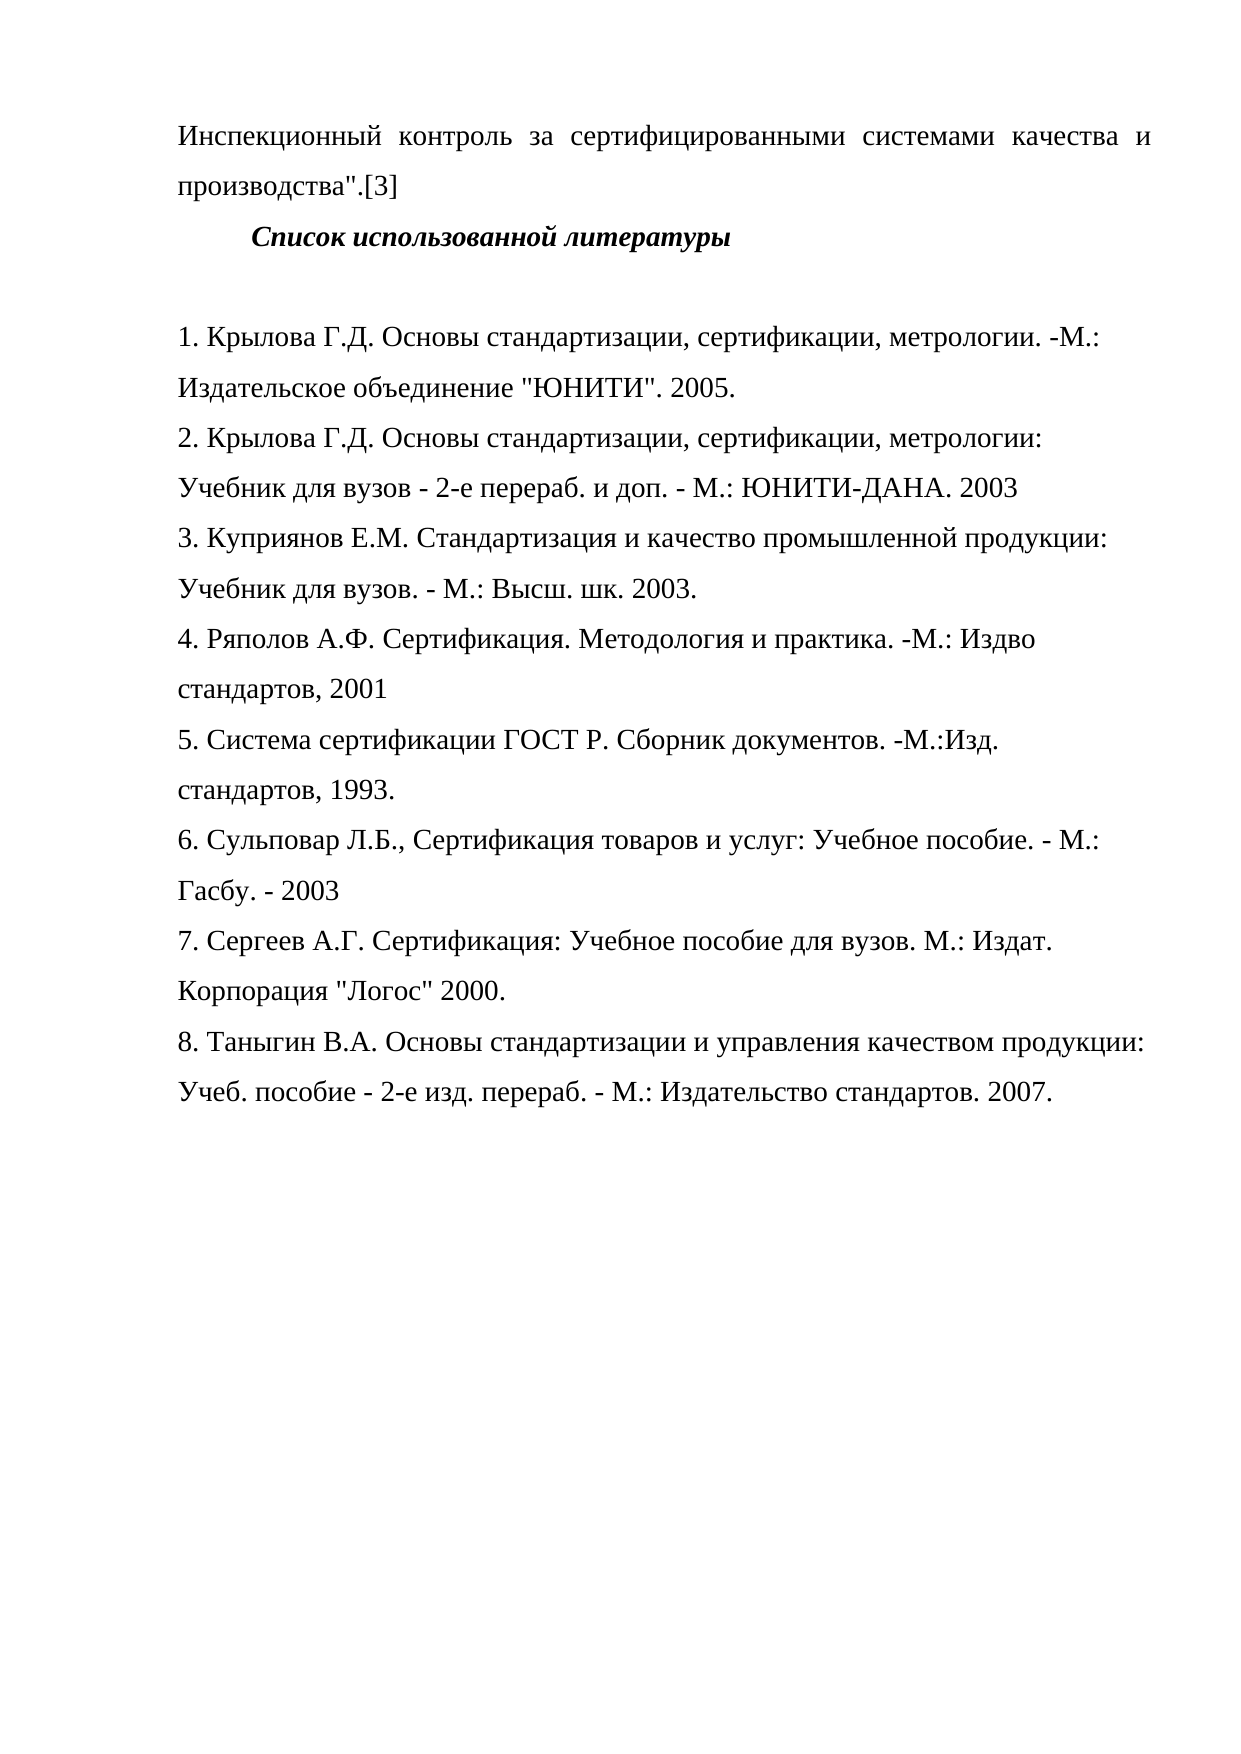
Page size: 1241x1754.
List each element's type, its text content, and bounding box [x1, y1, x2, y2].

text 7. Сергеев А.Г. Сертификация: Учебное пособие для вузов. М.: Издат. Корпорация "Логос" 2000. [177, 923, 1152, 1007]
text 5. Система сертификации ГОСТ Р. Сборник документов. -М.:Изд. стандартов, 1993. [177, 722, 1152, 806]
text 2. Крылова Г.Д. Основы стандартизации, сертификации, метрологии: Учебник для вузов - 2-е перераб. и доп. - М.: ЮНИТИ-ДАНА. 2003 [177, 420, 1152, 504]
text 4. Ряполов А.Ф. Сертификация. Методология и практика. -М.: Издво стандартов, 2001 [177, 621, 1152, 705]
text 3. Куприянов Е.М. Стандартизация и качество промышленной продукции: Учебник для вузов. - М.: Высш. шк. 2003. [177, 521, 1152, 604]
text 6. Сульповар Л.Б., Сертификация товаров и услуг: Учебное пособие. - М.: Гасбу. - 2003 [177, 822, 1152, 906]
text Список использованной литературы [177, 219, 1152, 252]
text 8. Таныгин В.А. Основы стандартизации и управления качеством продукции: Учеб. пособие - 2-е изд. перераб. - М.: Издательство стандартов. 2007. [177, 1024, 1152, 1108]
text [177, 118, 1152, 202]
text 1. Крылова Г.Д. Основы стандартизации, сертификации, метрологии. -М.: Издательское объединение "ЮНИТИ". 2005. [177, 319, 1152, 403]
